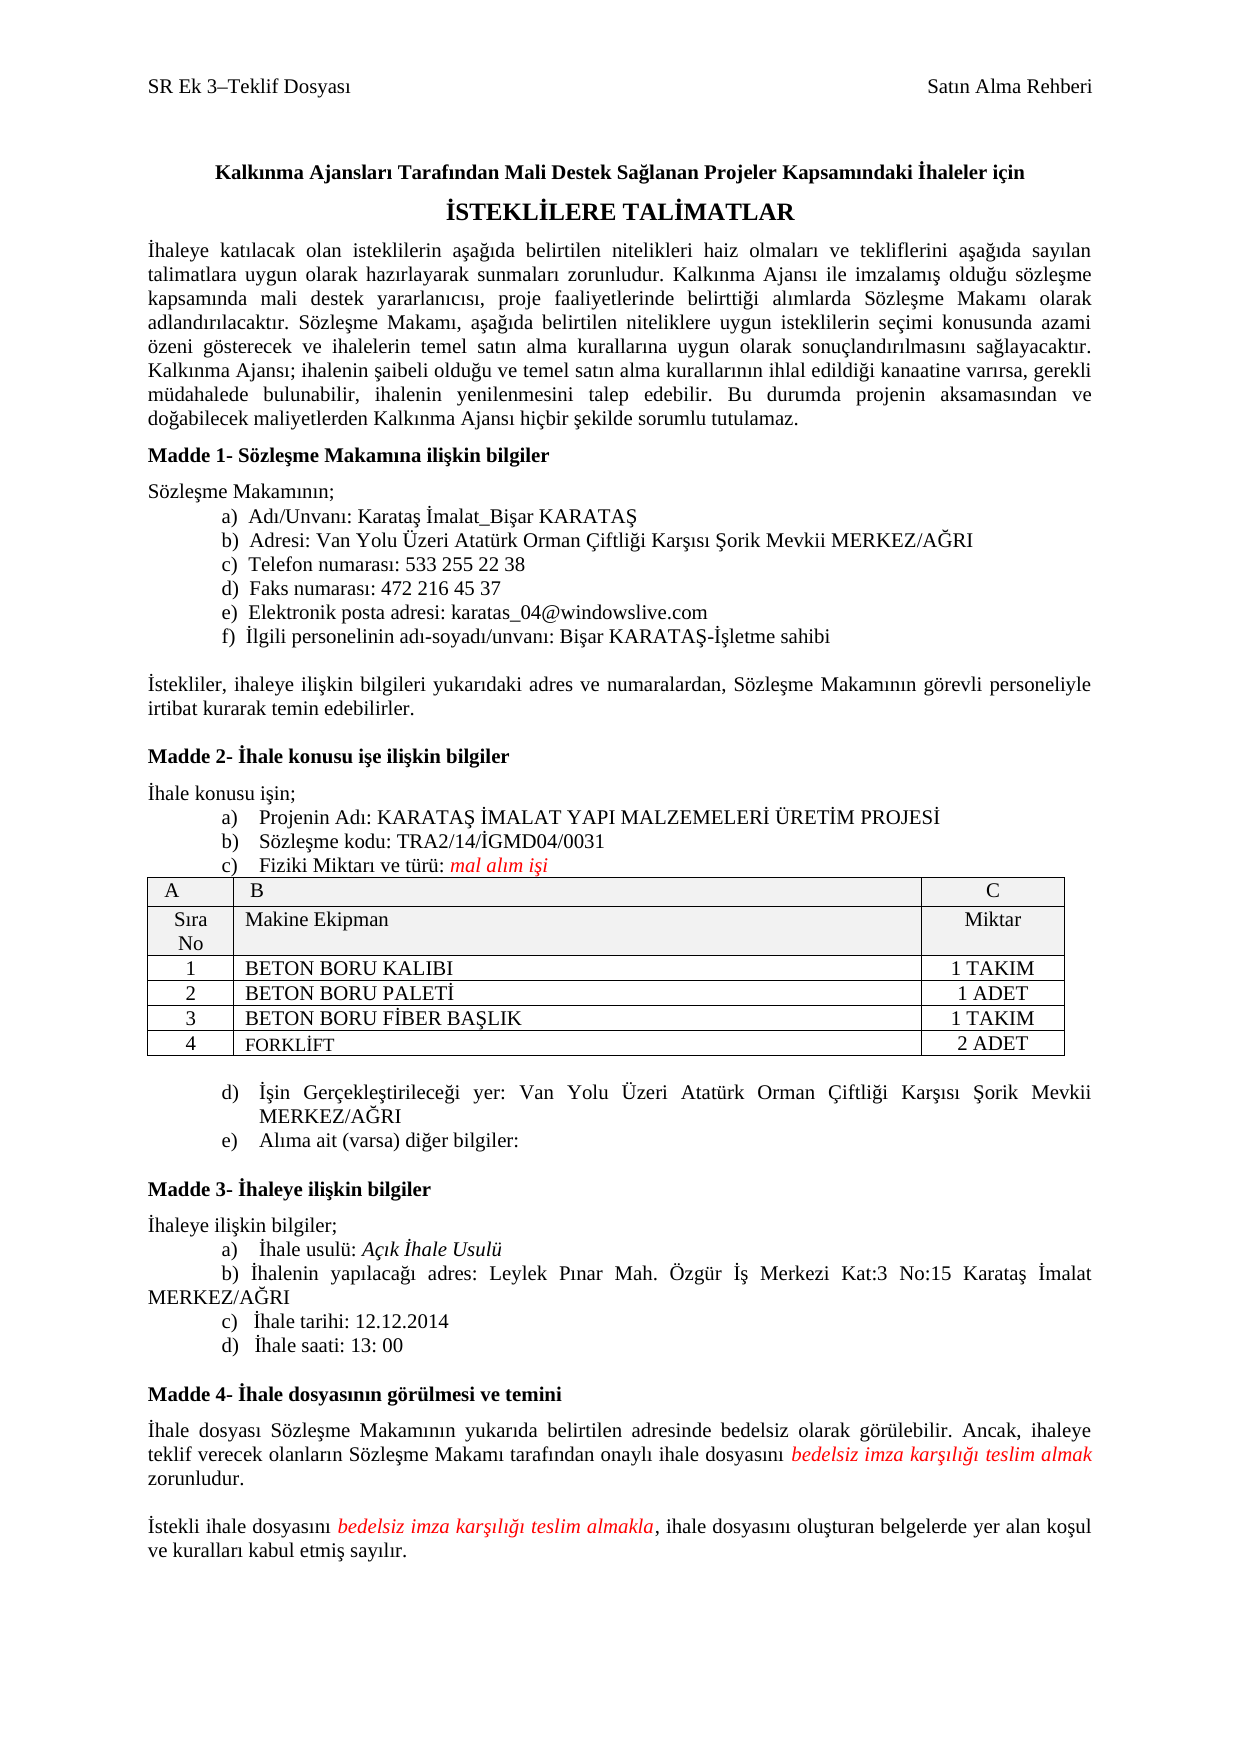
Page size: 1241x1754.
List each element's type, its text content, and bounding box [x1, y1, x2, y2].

text e) Elektronik posta adresi: karatas_04@windowslive.com [148, 600, 1093, 624]
list İhale usulü: Açık İhale Usulü [221, 1237, 1093, 1261]
text Madde 3- İhaleye ilişkin bilgiler [148, 1176, 1093, 1201]
table_cell 3 [148, 1006, 233, 1030]
text İstekli ihale dosyasını bedelsiz imza karşılığı teslim almakla, ihale dosyasını oluşturan belgelerde yer alan koşul ve kuralları kabul etmiş sayılır. [148, 1514, 1093, 1562]
text c) İhale tarihi: 12.12.2014 [148, 1309, 1093, 1333]
table_cell Makine Ekipman [234, 907, 921, 955]
text d) İhale saati: 13: 00 [148, 1333, 1093, 1357]
table_header A [148, 878, 233, 906]
table_cell BETON BORU PALETİ [234, 981, 921, 1005]
table_cell 1 TAKIM [922, 1006, 1064, 1030]
list Alıma ait (varsa) diğer bilgiler: [221, 1128, 1093, 1152]
text Madde 2- İhale konusu işe ilişkin bilgiler [148, 744, 1093, 768]
list İşin Gerçekleştirileceği yer: Van Yolu Üzeri Atatürk Orman Çiftliği Karşısı Şorik Mevkii MERKEZ/AĞRI [221, 1080, 1093, 1128]
table_cell Sıra No [148, 907, 233, 955]
table_cell 1 TAKIM [922, 956, 1064, 980]
table_cell 4 [148, 1031, 233, 1055]
list Sözleşme kodu: TRA2/14/İGMD04/0031 [221, 829, 1093, 853]
text İSTEKLİLERE TALİMATLAR [148, 197, 1093, 225]
table_cell BETON BORU KALIBI [234, 956, 921, 980]
table_cell 2 ADET [922, 1031, 1064, 1055]
table_cell 2 [148, 981, 233, 1005]
text Sözleşme Makamının; [148, 479, 1093, 503]
table_cell BETON BORU FİBER BAŞLIK [234, 1006, 921, 1030]
table_cell Miktar [922, 907, 1064, 955]
text Kalkınma Ajansları Tarafından Mali Destek Sağlanan Projeler Kapsamındaki İhaleler için [148, 160, 1093, 184]
text b) Adresi: Van Yolu Üzeri Atatürk Orman Çiftliği Karşısı Şorik Mevkii MERKEZ/AĞRI [148, 528, 1093, 552]
text İhale konusu işin; [148, 781, 1093, 805]
text Madde 1- Sözleşme Makamına ilişkin bilgiler [148, 443, 1093, 467]
table_header B [234, 878, 921, 906]
list Projenin Adı: KARATAŞ İMALAT YAPI MALZEMELERİ ÜRETİM PROJESİ [221, 805, 1093, 829]
text İhaleye katılacak olan isteklilerin aşağıda belirtilen nitelikleri haiz olmaları ve tekliflerini aşağıda sayılan talimatlara uygun olarak hazırlayarak sunmaları zorunludur. Kalkınma Ajansı ile imzalamış olduğu sözleşme kapsamında mali destek yararlanıcısı, proje faaliyetlerinde belirttiği alımlarda Sözleşme Makamı olarak adlandırılacaktır. Sözleşme Makamı, aşağıda belirtilen niteliklere uygun isteklilerin seçimi konusunda azami özeni gösterecek ve ihalelerin temel satın alma kurallarına uygun olarak sonuçlandırılmasını sağlayacaktır. Kalkınma Ajansı; ihalenin şaibeli olduğu ve temel satın alma kurallarının ihlal edildiği kanaatine varırsa, gerekli müdahalede bulunabilir, ihalenin yenilenmesini talep edebilir. Bu durumda projenin aksamasından ve doğabilecek maliyetlerden Kalkınma Ajansı hiçbir şekilde sorumlu tutulamaz. [148, 238, 1093, 430]
list Fiziki Miktarı ve türü: mal alım işi [221, 853, 1093, 877]
text a) Adı/Unvanı: Karataş İmalat_Bişar KARATAŞ [148, 503, 1093, 528]
table_header C [922, 878, 1064, 906]
text İhaleye ilişkin bilgiler; [148, 1213, 1093, 1237]
text c) Telefon numarası: 533 255 22 38 [221, 552, 1093, 576]
text f) İlgili personelinin adı-soyadı/unvanı: Bişar KARATAŞ-İşletme sahibi [221, 624, 1093, 648]
text b) İhalenin yapılacağı adres: Leylek Pınar Mah. Özgür İş Merkezi Kat:3 No:15 Karataş İmalat MERKEZ/AĞRI [148, 1261, 1093, 1309]
text d) Faks numarası: 472 216 45 37 [221, 576, 1093, 600]
text İhale dosyası Sözleşme Makamının yukarıda belirtilen adresinde bedelsiz olarak görülebilir. Ancak, ihaleye teklif verecek olanların Sözleşme Makamı tarafından onaylı ihale dosyasını bedelsiz imza karşılığı teslim almak zorunludur. [148, 1418, 1093, 1490]
table_cell 1 ADET [922, 981, 1064, 1005]
text İstekliler, ihaleye ilişkin bilgileri yukarıdaki adres ve numaralardan, Sözleşme Makamının görevli personeliyle irtibat kurarak temin edebilirler. [148, 672, 1093, 720]
table_cell FORKLİFT [234, 1031, 921, 1055]
text Madde 4- İhale dosyasının görülmesi ve temini [148, 1381, 1093, 1406]
table_cell 1 [148, 956, 233, 980]
